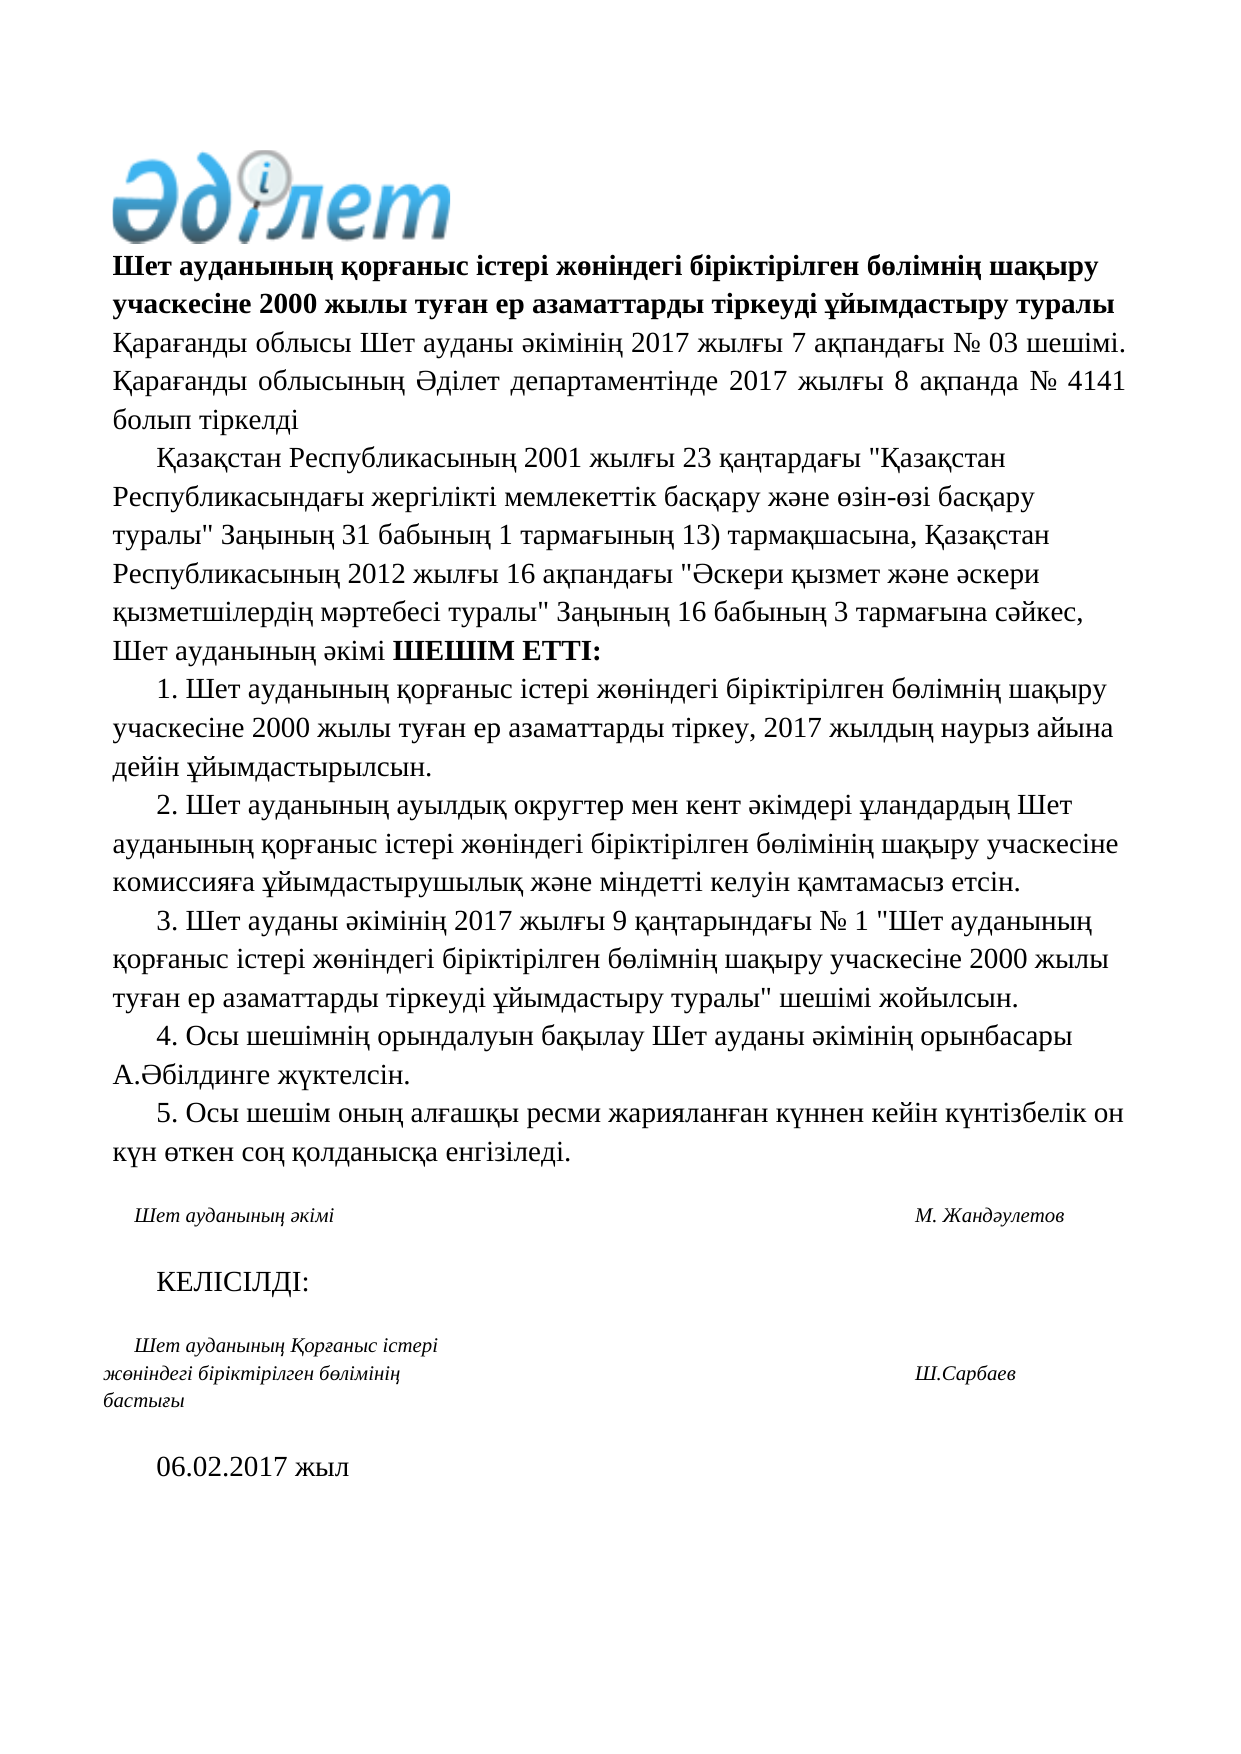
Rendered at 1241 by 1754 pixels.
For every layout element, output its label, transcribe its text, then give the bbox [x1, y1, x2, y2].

table_header Шет ауданының Қорғаныс істері жөніндегі біріктірілген бөлімінің бастығы [101, 1332, 913, 1418]
text Қарағанды облысы Шет ауданы әкімінің 2017 жылғы 7 ақпандағы № 03 шешімі. Қарағанды облысының Әділет департаментінде 2017 жылғы 8 ақпанда № 4141 болып тіркелді [112, 325, 1128, 435]
text Шет ауданының қорғаныс істері жөніндегі біріктірілген бөлімнің шақыру учаскесіне 2000 жылы туған ер азаматтарды тіркеуді ұйымдастыру туралы [112, 248, 1128, 320]
table_header М. Жандәулетов [913, 1202, 1240, 1233]
text КЕЛІСІЛДІ: [112, 1233, 1128, 1328]
table_header Шет ауданының әкімі [101, 1202, 913, 1233]
picture [112, 150, 451, 244]
text 06.02.2017 жыл [112, 1418, 1128, 1513]
text Қазақстан Республикасының 2001 жылғы 23 қаңтардағы "Қазақстан Республикасындағы жергілікті мемлекеттік басқару және өзін-өзі басқару туралы" Заңының 31 бабының 1 тармағының 13) тармақшасына, Қазақстан Республикасының 2012 жылғы 16 ақпандағы "Әскери қызмет және әскери қызметшілердің мәртебесі туралы" Заңының 16 бабының 3 тармағына сәйкес, Шет ауданының әкімі ШЕШІМ ЕТТІ: 1. Шет ауданының қорғаныс істері жөніндегі біріктірілген бөлімнің шақыру учаскесіне 2000 жылы туған ер азаматтарды тіркеу, 2017 жылдың наурыз айына дейін ұйымдастырылсын. 2. Шет ауданының ауылдық округтер мен кент әкімдері ұландардың Шет ауданының қорғаныс істері жөніндегі біріктірілген бөлімінің шақыру учаскесіне комиссияға ұйымдастырушылық және міндетті келуін қамтамасыз етсін. 3. Шет ауданы әкімінің 2017 жылғы 9 қаңтарындағы № 1 "Шет ауданының қорғаныс істері жөніндегі біріктірілген бөлімнің шақыру учаскесіне 2000 жылы туған ер азаматтарды тіркеуді ұйымдастыру туралы" шешімі жойылсын. 4. Осы шешімнің орындалуын бақылау Шет ауданы әкімінің орынбасары А.Әбілдинге жүктелсін. 5. Осы шешім оның алғашқы ресми жарияланған күннен кейін күнтізбелік он күн өткен соң қолданысқа енгізіледі. [112, 440, 1128, 1198]
table_header Ш.Сарбаев [913, 1332, 1240, 1418]
